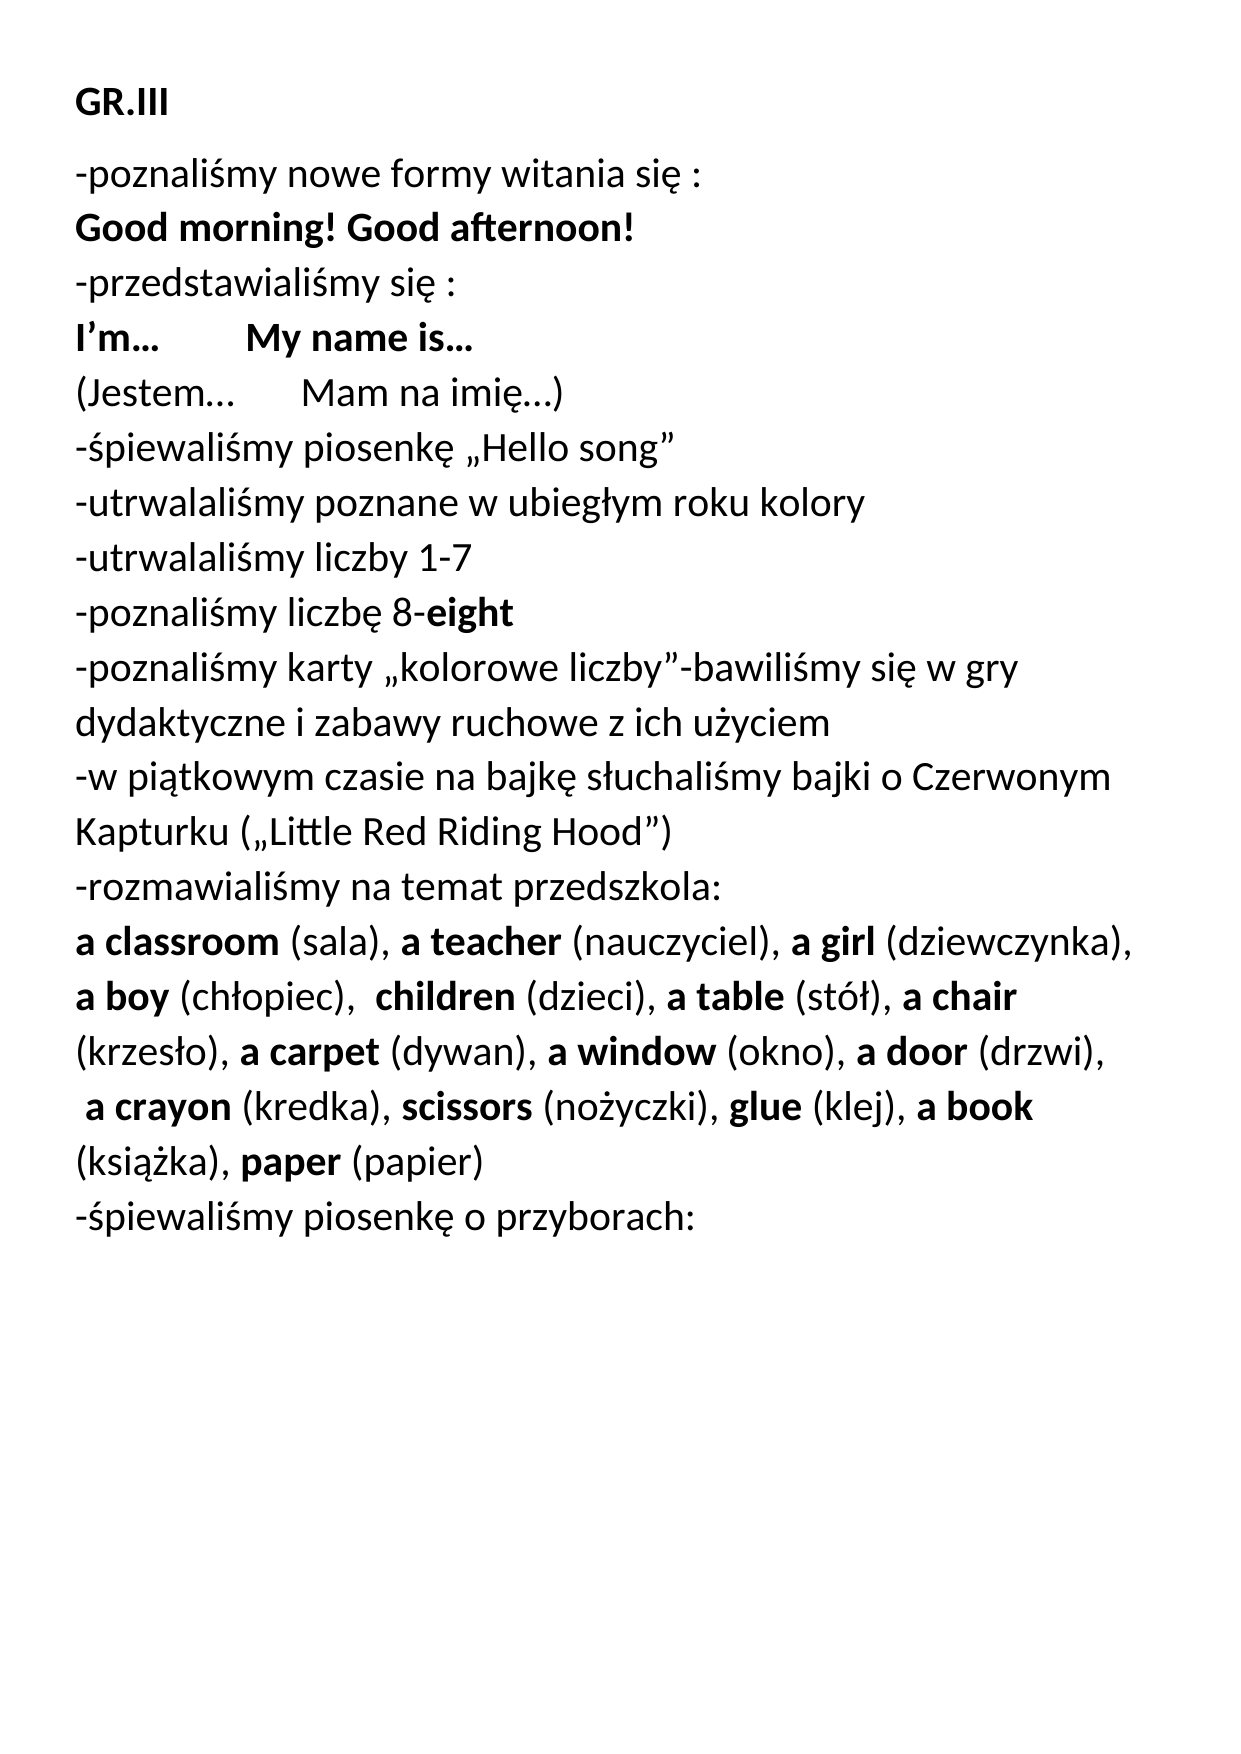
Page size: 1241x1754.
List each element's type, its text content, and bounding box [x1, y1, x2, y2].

text Good morning! Good afternoon! [75, 201, 1165, 252]
text a boy (chłopiec), children (dzieci), a table (stół), a chair (krzesło), a carpet (dywan), a window (okno), a door (drzwi), [75, 970, 1165, 1076]
text -w piątkowym czasie na bajkę słuchaliśmy bajki o Czerwonym Kapturku („Little Red Riding Hood”) [75, 750, 1165, 856]
text a crayon (kredka), scissors (nożyczki), glue (klej), a book (książka), paper (papier) [75, 1080, 1165, 1186]
text a classroom (sala), a teacher (nauczyciel), a girl (dziewczynka), [75, 915, 1165, 966]
text -poznaliśmy nowe formy witania się : [75, 147, 1165, 197]
text -utrwalaliśmy liczby 1-7 [75, 531, 1165, 582]
text I’m… My name is… [75, 311, 1165, 362]
text -poznaliśmy karty „kolorowe liczby”-bawiliśmy się w gry dydaktyczne i zabawy ruchowe z ich użyciem [75, 641, 1165, 746]
text -śpiewaliśmy piosenkę o przyborach: [75, 1189, 1165, 1240]
text GR.III [75, 75, 1165, 126]
text -utrwalaliśmy poznane w ubiegłym roku kolory [75, 476, 1165, 527]
text -przedstawialiśmy się : [75, 256, 1165, 307]
text -poznaliśmy liczbę 8-eight [75, 586, 1165, 637]
text -rozmawialiśmy na temat przedszkola: [75, 860, 1165, 911]
text (Jestem… Mam na imię…) [75, 366, 1165, 417]
text -śpiewaliśmy piosenkę „Hello song” [75, 421, 1165, 472]
